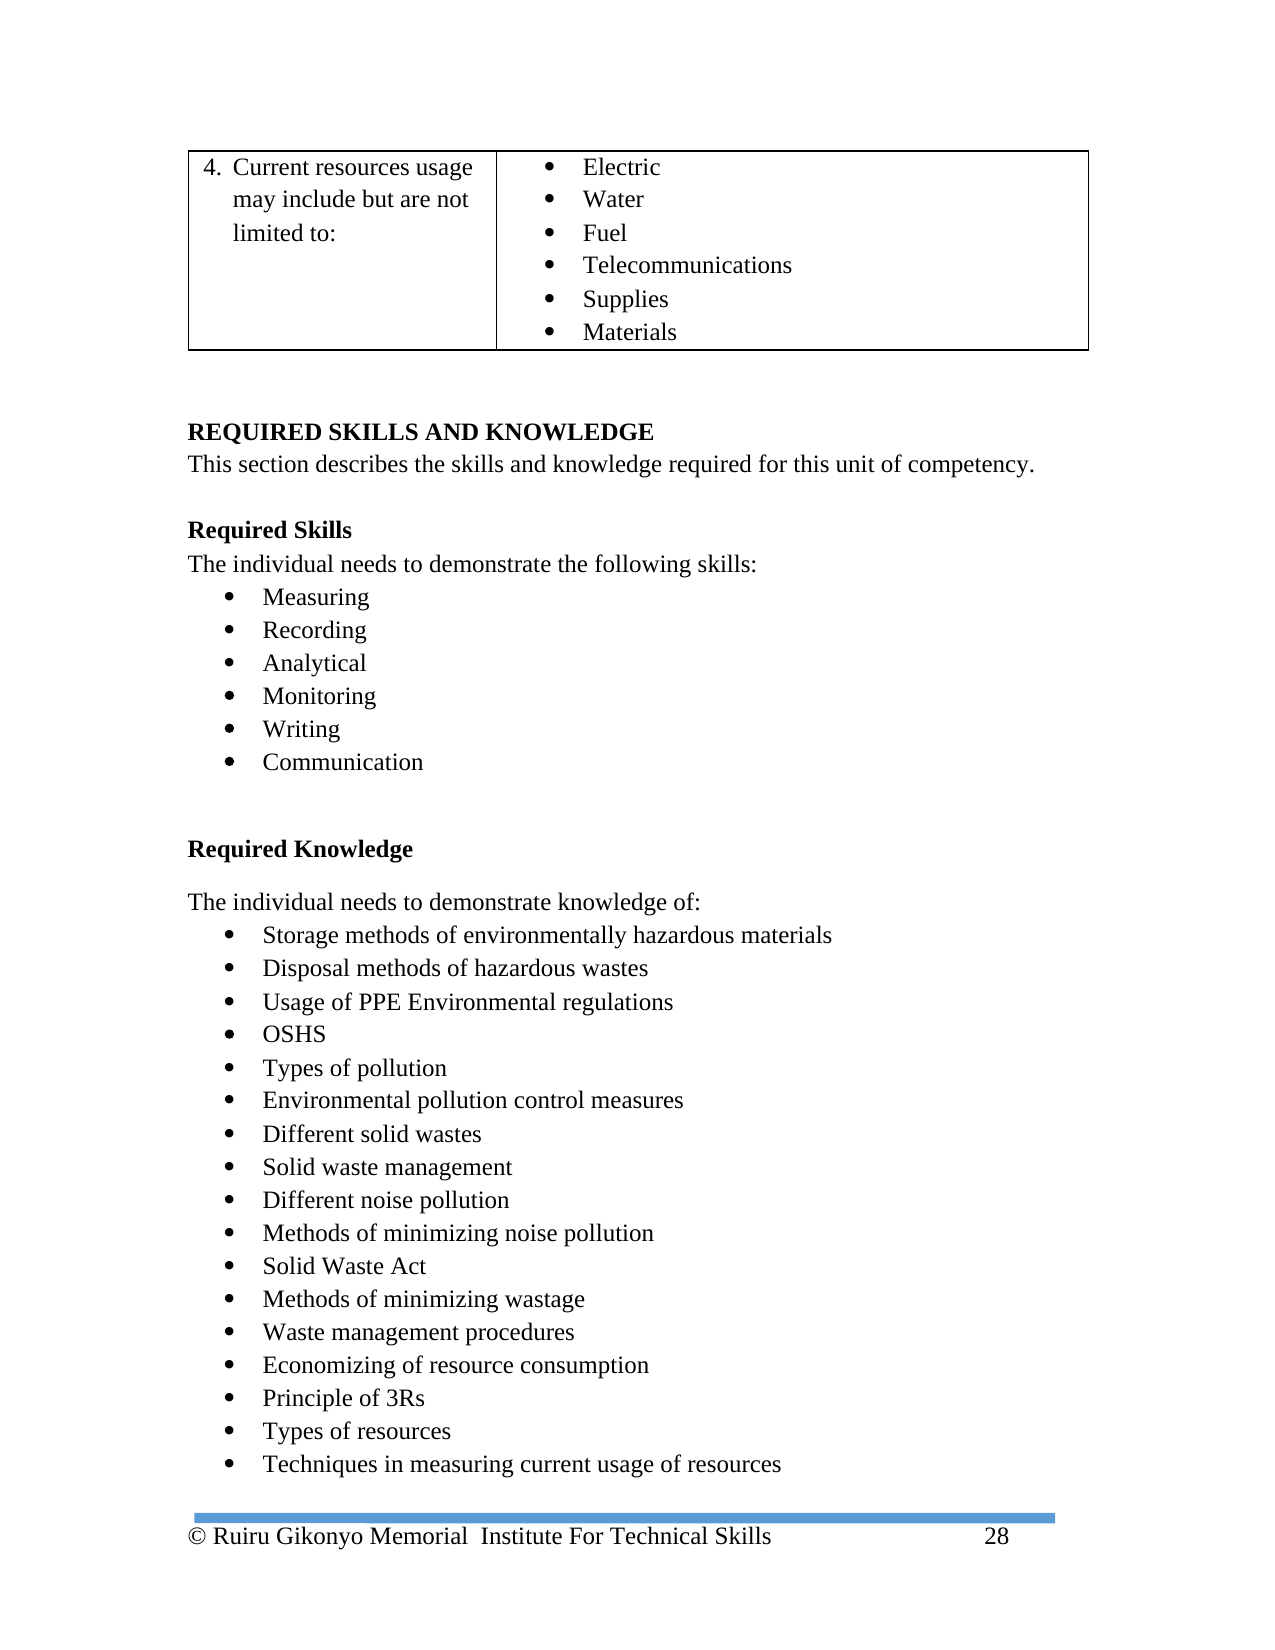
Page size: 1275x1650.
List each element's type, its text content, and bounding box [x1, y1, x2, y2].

list Types of resources [225, 1416, 1087, 1444]
list Storage methods of environmentally hazardous materials [225, 921, 1087, 949]
list Methods of minimizing wastage [225, 1284, 1087, 1312]
list Analytical [225, 648, 1087, 676]
list Environmental pollution control measures [225, 1086, 1087, 1114]
list Disposal methods of hazardous wastes [225, 953, 1087, 982]
text REQUIRED SKILLS AND KNOWLEDGE [187, 417, 1087, 445]
list Communication [225, 747, 1087, 776]
list Different noise pollution [225, 1185, 1087, 1213]
list Recording [225, 615, 1087, 643]
text Required Skills [187, 516, 1087, 544]
list Waste management procedures [225, 1317, 1087, 1346]
list Different solid wastes [225, 1119, 1087, 1147]
list Measuring [225, 582, 1087, 610]
list Solid waste management [225, 1152, 1087, 1180]
text The individual needs to demonstrate knowledge of: [187, 887, 1087, 916]
text Required Knowledge [187, 834, 1087, 862]
list Monitoring [225, 681, 1087, 709]
list Usage of PPE Environmental regulations [225, 987, 1087, 1015]
list OSHS [225, 1019, 1087, 1048]
list Economizing of resource consumption [225, 1350, 1087, 1378]
list Writing [225, 714, 1087, 742]
text This section describes the skills and knowledge required for this unit of competency. [187, 449, 1087, 478]
table_cell Current resources usage may include but are not limited to: [189, 152, 496, 349]
list Types of pollution [225, 1053, 1087, 1081]
table_cell Electric Water Fuel Telecommunications Supplies Materials [497, 152, 1088, 349]
list Techniques in measuring current usage of resources [225, 1449, 1087, 1478]
list Principle of 3Rs [225, 1383, 1087, 1412]
list Solid Waste Act [225, 1251, 1087, 1279]
list Methods of minimizing noise pollution [225, 1218, 1087, 1246]
text The individual needs to demonstrate the following skills: [187, 549, 1087, 577]
